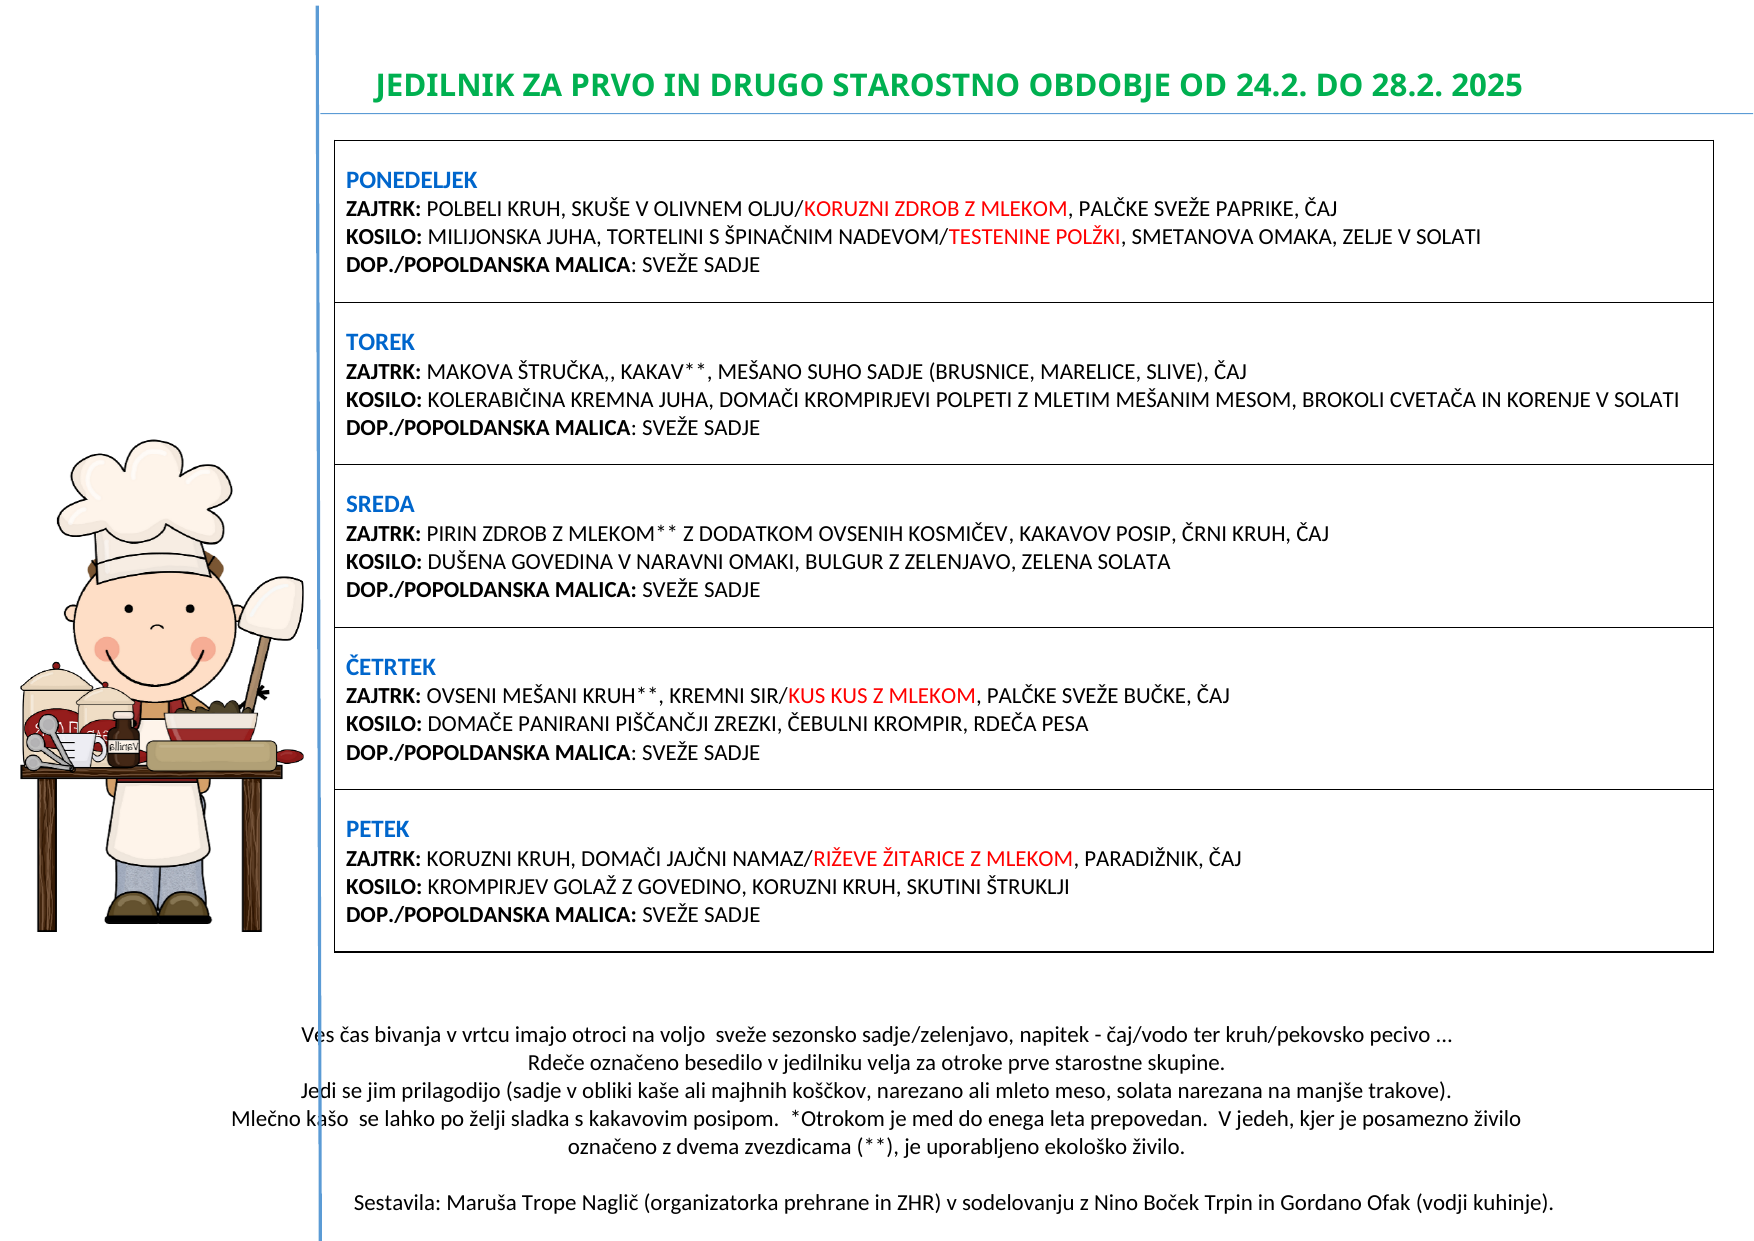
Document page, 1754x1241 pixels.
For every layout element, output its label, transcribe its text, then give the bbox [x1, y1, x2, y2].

table_cell PETEK ZAJTRK: KORUZNI KRUH, DOMAČI JAJČNI NAMAZ/RIŽEVE ŽITARICE Z MLEKOM, PARADIŽNIK, ČAJ KOSILO: KROMPIRJEV GOLAŽ Z GOVEDINO, KORUZNI KRUH, SKUTINI ŠTRUKLJI DOP./POPOLDANSKA MALICA: SVEŽE SADJE [335, 790, 1713, 951]
table_header PONEDELJEK ZAJTRK: POLBELI KRUH, SKUŠE V OLIVNEM OLJU/KORUZNI ZDROB Z MLEKOM, PALČKE SVEŽE PAPRIKE, ČAJ KOSILO: MILIJONSKA JUHA, TORTELINI S ŠPINAČNIM NADEVOM/TESTENINE POLŽKI, SMETANOVA OMAKA, ZELJE V SOLATI DOP./POPOLDANSKA MALICA: SVEŽE SADJE [335, 141, 1713, 302]
picture [20, 439, 304, 932]
table_cell ČETRTEK ZAJTRK: OVSENI MEŠANI KRUH**, KREMNI SIR/KUS KUS Z MLEKOM, PALČKE SVEŽE BUČKE, ČAJ KOSILO: DOMAČE PANIRANI PIŠČANČJI ZREZKI, ČEBULNI KROMPIR, RDEČA PESA DOP./POPOLDANSKA MALICA: SVEŽE SADJE [335, 628, 1713, 789]
table_cell TOREK ZAJTRK: MAKOVA ŠTRUČKA,, KAKAV**, MEŠANO SUHO SADJE (BRUSNICE, MARELICE, SLIVE), ČAJ KOSILO: KOLERABIČINA KREMNA JUHA, DOMAČI KROMPIRJEVI POLPETI Z MLETIM MEŠANIM MESOM, BROKOLI CVETAČA IN KORENJE V SOLATI DOP./POPOLDANSKA MALICA: SVEŽE SADJE [335, 303, 1713, 464]
table_cell SREDA ZAJTRK: PIRIN ZDROB Z MLEKOM** Z DODATKOM OVSENIH KOSMIČEV, KAKAVOV POSIP, ČRNI KRUH, ČAJ KOSILO: DUŠENA GOVEDINA V NARAVNI OMAKI, BULGUR Z ZELENJAVO, ZELENA SOLATA DOP./POPOLDANSKA MALICA: SVEŽE SADJE [335, 465, 1713, 627]
